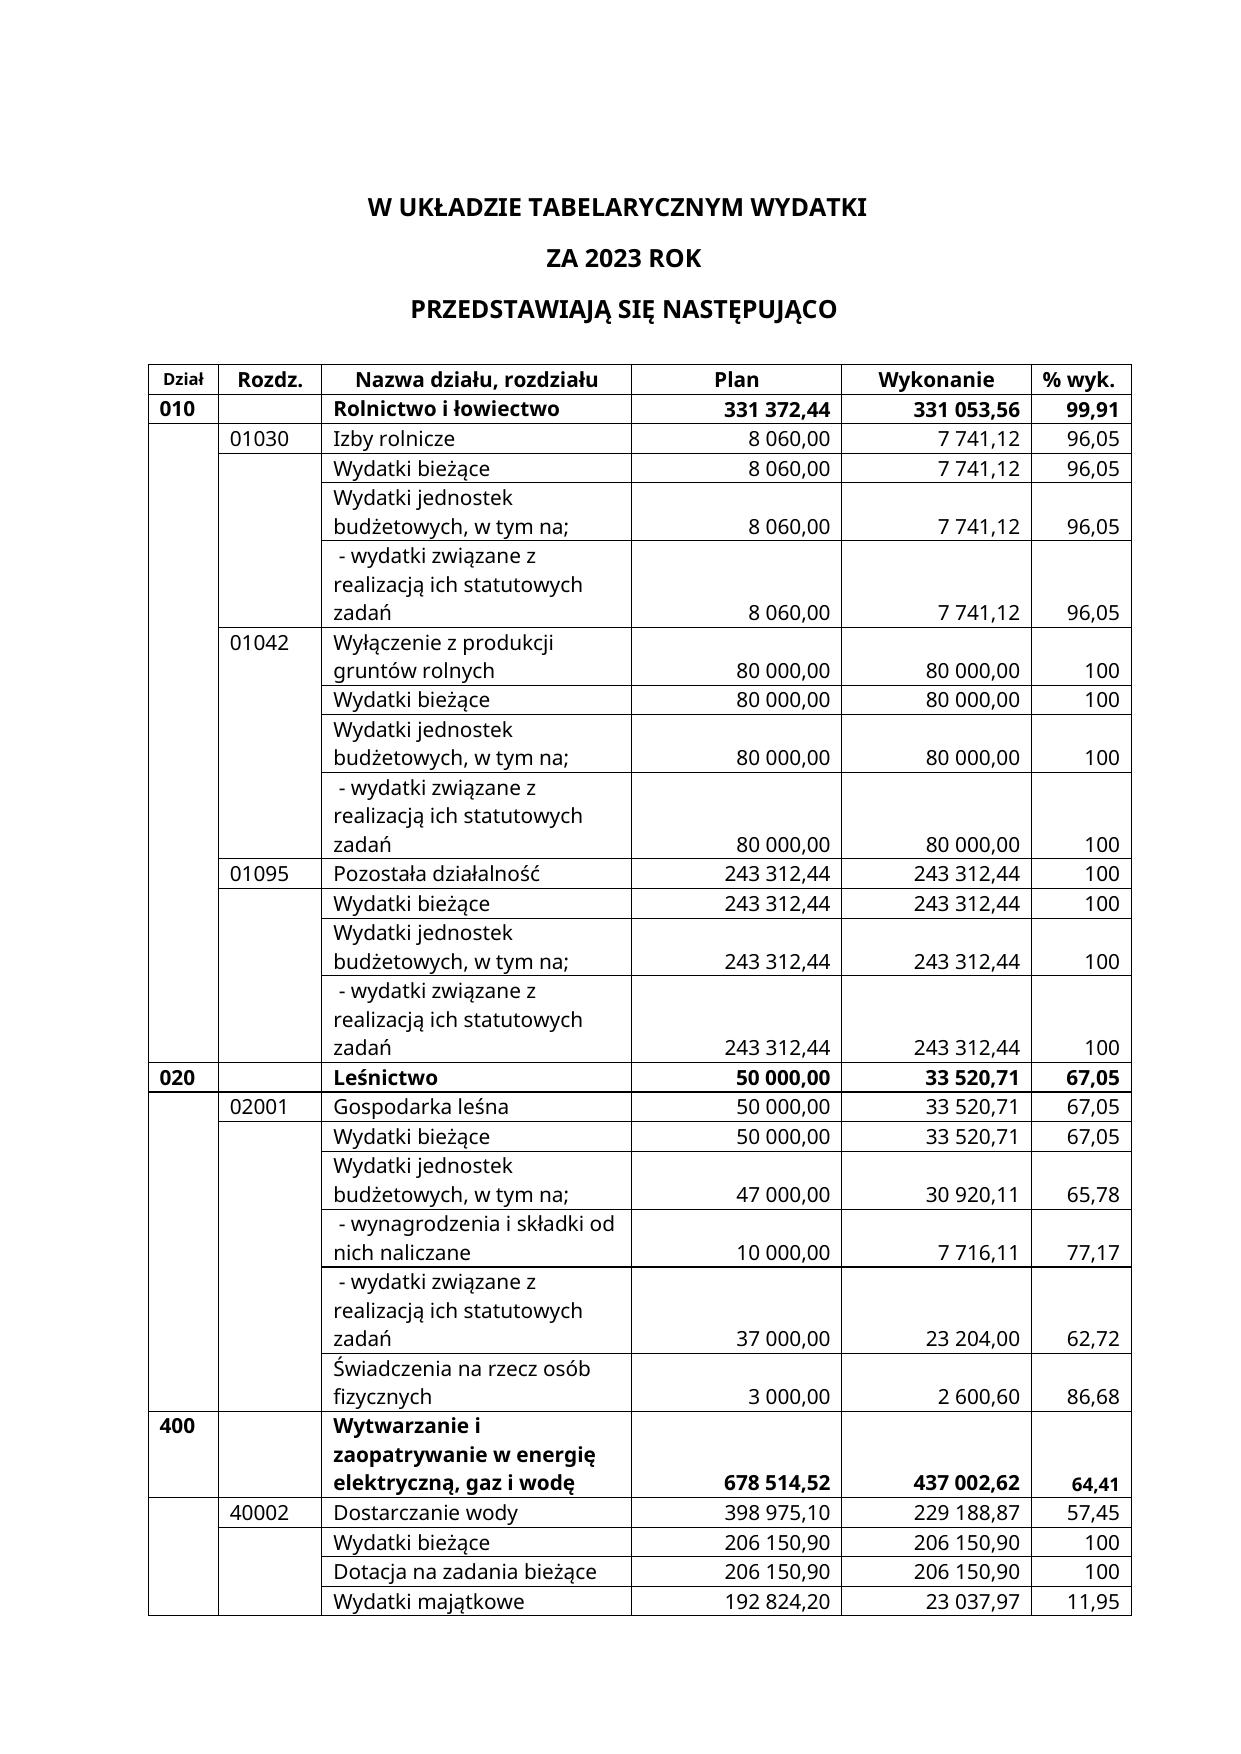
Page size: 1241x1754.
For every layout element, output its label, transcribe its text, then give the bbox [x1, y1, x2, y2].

table_cell 100 [1032, 976, 1131, 1062]
table_cell Pozostała działalność [322, 859, 631, 888]
table_cell Wydatki bieżące [322, 889, 631, 917]
table_cell [219, 395, 321, 423]
table_cell 80 000,00 [842, 686, 1031, 714]
table_cell 96,05 [1032, 454, 1131, 482]
table_cell - wynagrodzenia i składki od nich naliczane [322, 1210, 631, 1266]
table_cell [219, 1063, 321, 1091]
table_cell [219, 1122, 321, 1411]
table_cell 86,68 [1032, 1354, 1131, 1411]
table_header Wykonanie [842, 365, 1031, 393]
table_cell 01030 [219, 424, 321, 453]
table_cell 243 312,44 [842, 889, 1031, 917]
table_cell 206 150,90 [842, 1557, 1031, 1586]
table_cell Świadczenia na rzecz osób fizycznych [322, 1354, 631, 1411]
table_cell Leśnictwo [322, 1063, 631, 1091]
table_cell 64,41 [1032, 1412, 1131, 1497]
table_header Dział [149, 365, 218, 393]
table_cell [219, 889, 321, 1062]
table_cell 80 000,00 [632, 715, 841, 772]
table_cell 398 975,10 [632, 1498, 841, 1527]
table_cell 23 204,00 [842, 1268, 1031, 1353]
table_cell 678 514,52 [632, 1412, 841, 1497]
table_cell Wydatki jednostek budżetowych, w tym na; [322, 919, 631, 975]
table_header % wyk. [1032, 365, 1131, 393]
table_cell 57,45 [1032, 1498, 1131, 1527]
table_cell 50 000,00 [632, 1063, 841, 1091]
table_cell 020 [149, 1063, 218, 1091]
table_cell 67,05 [1032, 1063, 1131, 1091]
table_cell 62,72 [1032, 1268, 1131, 1353]
table_cell 243 312,44 [632, 976, 841, 1062]
table_cell [149, 424, 218, 1062]
table_cell 100 [1032, 1557, 1131, 1586]
text W UKŁADZIE TABELARYCZNYM WYDATKI ZA 2023 ROK PRZEDSTAWIAJĄ SIĘ NASTĘPUJĄCO [148, 190, 1100, 326]
table_cell 229 188,87 [842, 1498, 1031, 1527]
table_cell 47 000,00 [632, 1152, 841, 1208]
table_cell 10 000,00 [632, 1210, 841, 1266]
table_cell 80 000,00 [842, 715, 1031, 772]
table_cell 7 741,12 [842, 541, 1031, 627]
table_cell 7 741,12 [842, 424, 1031, 453]
table_cell [219, 1412, 321, 1497]
table_cell 23 037,97 [842, 1587, 1031, 1615]
table_cell 50 000,00 [632, 1122, 841, 1151]
table_cell 99,91 [1032, 395, 1131, 423]
table_cell Wydatki majątkowe [322, 1587, 631, 1615]
table_header Plan [632, 365, 841, 393]
table_cell 30 920,11 [842, 1152, 1031, 1208]
table_cell 7 741,12 [842, 483, 1031, 540]
table_cell 100 [1032, 715, 1131, 772]
table_cell - wydatki związane z realizacją ich statutowych zadań [322, 773, 631, 858]
table_cell 3 000,00 [632, 1354, 841, 1411]
table_cell 33 520,71 [842, 1122, 1031, 1151]
table_cell 243 312,44 [632, 859, 841, 888]
table_cell 01095 [219, 859, 321, 888]
table_cell 010 [149, 395, 218, 423]
table_cell 243 312,44 [632, 919, 841, 975]
table_cell 96,05 [1032, 424, 1131, 453]
table_cell Dotacja na zadania bieżące [322, 1557, 631, 1586]
table_cell 40002 [219, 1498, 321, 1527]
table_cell 192 824,20 [632, 1587, 841, 1615]
table_cell 437 002,62 [842, 1412, 1031, 1497]
table_cell [219, 1528, 321, 1615]
table_cell 100 [1032, 919, 1131, 975]
table_header Nazwa działu, rozdziału [322, 365, 631, 393]
table_cell 02001 [219, 1093, 321, 1121]
table_cell 80 000,00 [632, 628, 841, 684]
table_cell 96,05 [1032, 483, 1131, 540]
table_cell - wydatki związane z realizacją ich statutowych zadań [322, 976, 631, 1062]
table_cell 331 053,56 [842, 395, 1031, 423]
table_cell [149, 1498, 218, 1615]
table_cell 243 312,44 [842, 976, 1031, 1062]
table_cell 37 000,00 [632, 1268, 841, 1353]
table_cell 8 060,00 [632, 454, 841, 482]
table_cell 100 [1032, 1528, 1131, 1556]
table_cell 96,05 [1032, 541, 1131, 627]
table_cell 100 [1032, 859, 1131, 888]
table_cell 331 372,44 [632, 395, 841, 423]
table_cell 80 000,00 [842, 628, 1031, 684]
table_cell 67,05 [1032, 1093, 1131, 1121]
table_cell Dostarczanie wody [322, 1498, 631, 1527]
table_cell 206 150,90 [632, 1528, 841, 1556]
table_cell 2 600,60 [842, 1354, 1031, 1411]
table_cell 206 150,90 [842, 1528, 1031, 1556]
table_cell Wydatki jednostek budżetowych, w tym na; [322, 715, 631, 772]
table_cell 100 [1032, 889, 1131, 917]
table_cell 33 520,71 [842, 1063, 1031, 1091]
table_cell Wydatki jednostek budżetowych, w tym na; [322, 483, 631, 540]
table_cell 80 000,00 [632, 773, 841, 858]
table_cell 80 000,00 [842, 773, 1031, 858]
table_cell Wyłączenie z produkcji gruntów rolnych [322, 628, 631, 684]
table_cell 243 312,44 [842, 919, 1031, 975]
table_cell Wydatki bieżące [322, 454, 631, 482]
table_cell Rolnictwo i łowiectwo [322, 395, 631, 423]
table_cell 100 [1032, 628, 1131, 684]
table_cell - wydatki związane z realizacją ich statutowych zadań [322, 541, 631, 627]
table_header Rozdz. [219, 365, 321, 393]
table_cell 7 716,11 [842, 1210, 1031, 1266]
table_cell Wydatki jednostek budżetowych, w tym na; [322, 1152, 631, 1208]
table_cell 11,95 [1032, 1587, 1131, 1615]
table_cell [219, 454, 321, 627]
table_cell 8 060,00 [632, 541, 841, 627]
table_cell Wydatki bieżące [322, 686, 631, 714]
table_cell 206 150,90 [632, 1557, 841, 1586]
table_cell 400 [149, 1412, 218, 1497]
table_cell [149, 1093, 218, 1411]
table_cell 80 000,00 [632, 686, 841, 714]
table_cell 33 520,71 [842, 1093, 1031, 1121]
table_cell Gospodarka leśna [322, 1093, 631, 1121]
table_cell 67,05 [1032, 1122, 1131, 1151]
table_cell 100 [1032, 686, 1131, 714]
table_cell Wytwarzanie i zaopatrywanie w energię elektryczną, gaz i wodę [322, 1412, 631, 1497]
table_cell 77,17 [1032, 1210, 1131, 1266]
table_cell Izby rolnicze [322, 424, 631, 453]
table_cell 50 000,00 [632, 1093, 841, 1121]
table_cell - wydatki związane z realizacją ich statutowych zadań [322, 1268, 631, 1353]
table_cell 8 060,00 [632, 483, 841, 540]
table_cell 7 741,12 [842, 454, 1031, 482]
table_cell Wydatki bieżące [322, 1122, 631, 1151]
table_cell 100 [1032, 773, 1131, 858]
table_cell 01042 [219, 628, 321, 858]
table_cell 243 312,44 [632, 889, 841, 917]
table_cell 243 312,44 [842, 859, 1031, 888]
table_cell 8 060,00 [632, 424, 841, 453]
table_cell 65,78 [1032, 1152, 1131, 1208]
table_cell Wydatki bieżące [322, 1528, 631, 1556]
